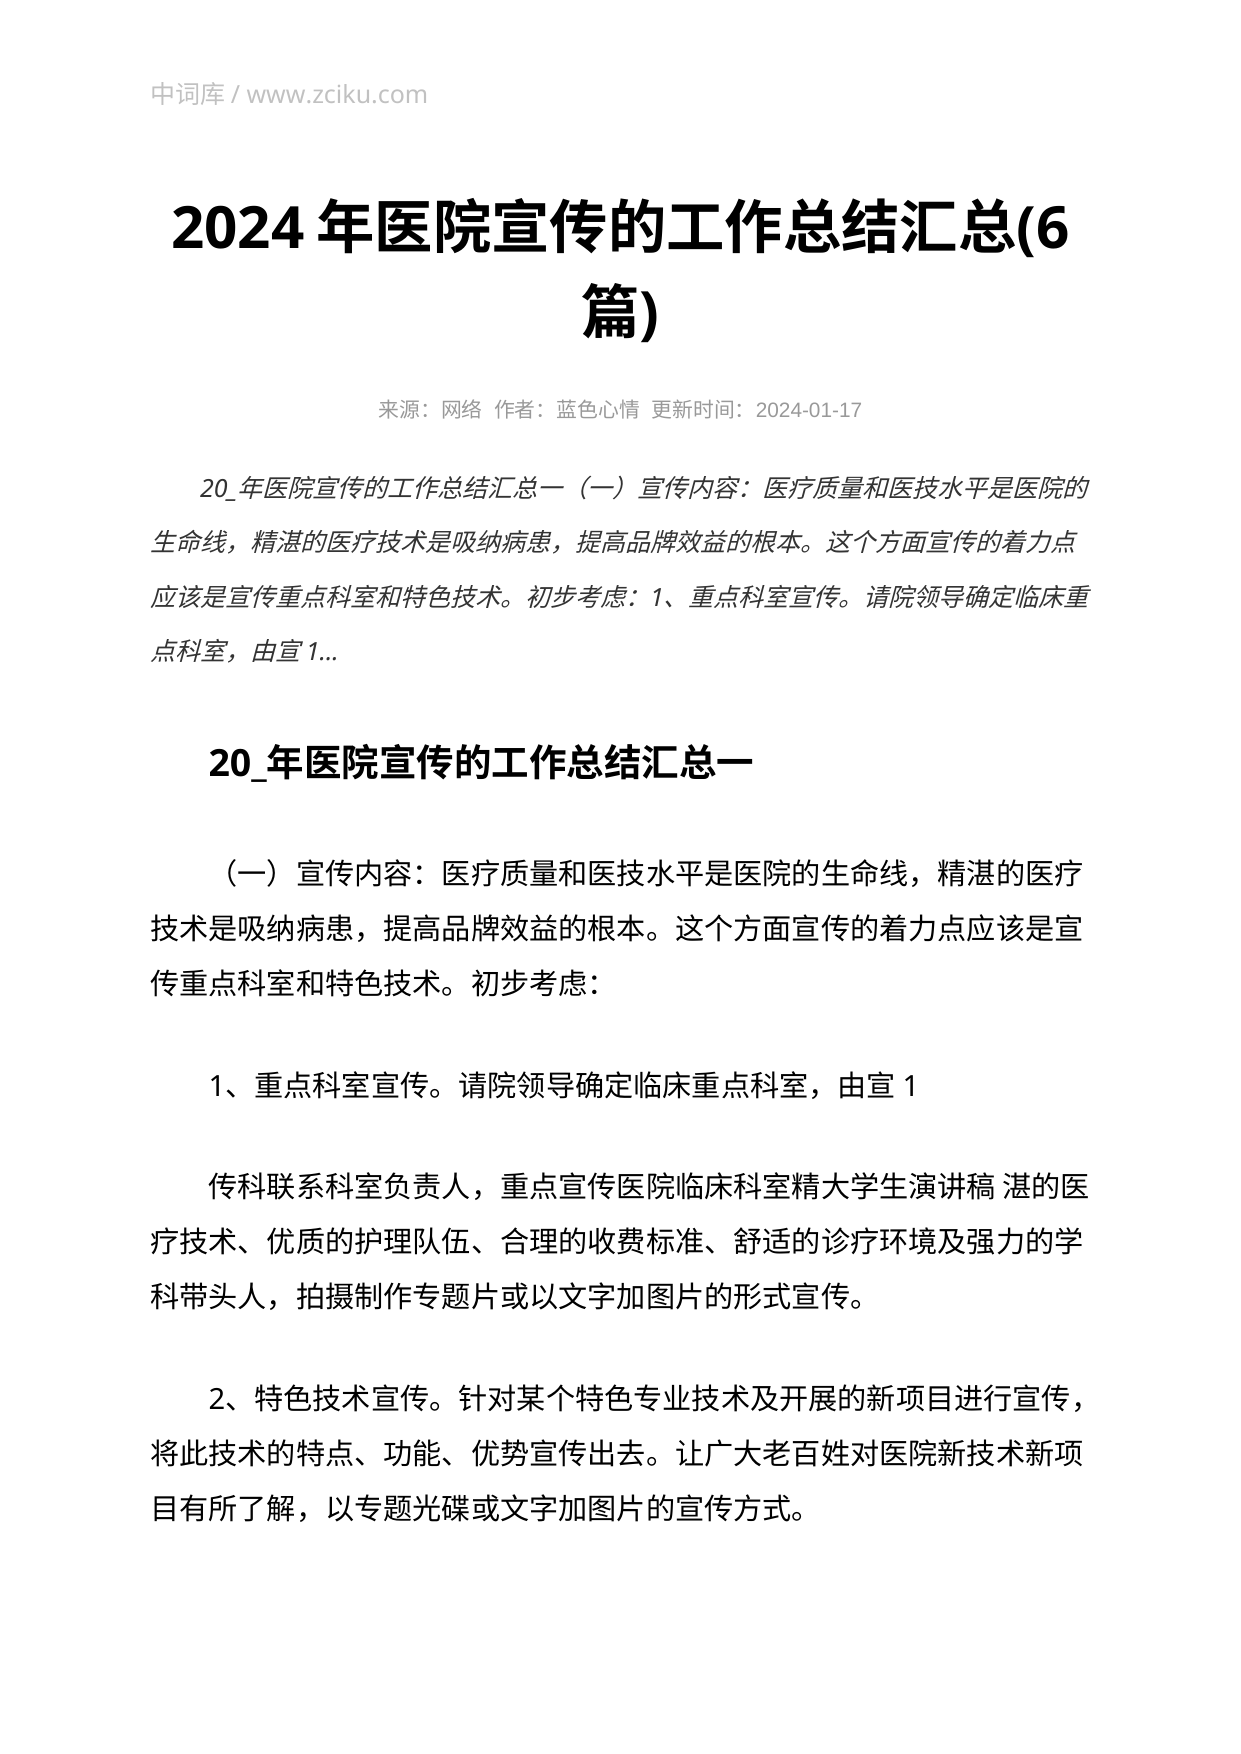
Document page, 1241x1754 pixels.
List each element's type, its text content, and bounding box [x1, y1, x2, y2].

text （一）宣传内容：医疗质量和医技水平是医院的生命线，精湛的医疗技术是吸纳病患，提高品牌效益的根本。这个方面宣传的着力点应该是宣传重点科室和特色技术。初步考虑： [150, 851, 1090, 1003]
text 1、重点科室宣传。请院领导确定临床重点科室，由宣 1 [150, 1062, 1090, 1104]
subtitle 2024年医院宣传的工作总结汇总(6篇) [150, 181, 1090, 351]
text 20_年医院宣传的工作总结汇总一（一）宣传内容：医疗质量和医技水平是医院的生命线，精湛的医疗技术是吸纳病患，提高品牌效益的根本。这个方面宣传的着力点应该是宣传重点科室和特色技术。初步考虑：1、重点科室宣传。请院领导确定临床重点科室，由宣 1... [150, 468, 1090, 668]
text 传科联系科室负责人，重点宣传医院临床科室精大学生演讲稿 湛的医疗技术、优质的护理队伍、合理的收费标准、舒适的诊疗环境及强力的学科带头人，拍摄制作专题片或以文字加图片的形式宣传。 [150, 1164, 1090, 1316]
text 来源：网络 作者：蓝色心情 更新时间：2024-01-17 [150, 398, 1090, 422]
text 2、特色技术宣传。针对某个特色专业技术及开展的新项目进行宣传，将此技术的特点、功能、优势宣传出去。让广大老百姓对医院新技术新项目有所了解，以专题光碟或文字加图片的宣传方式。 [150, 1376, 1090, 1528]
text 20_年医院宣传的工作总结汇总一 [150, 733, 1090, 787]
